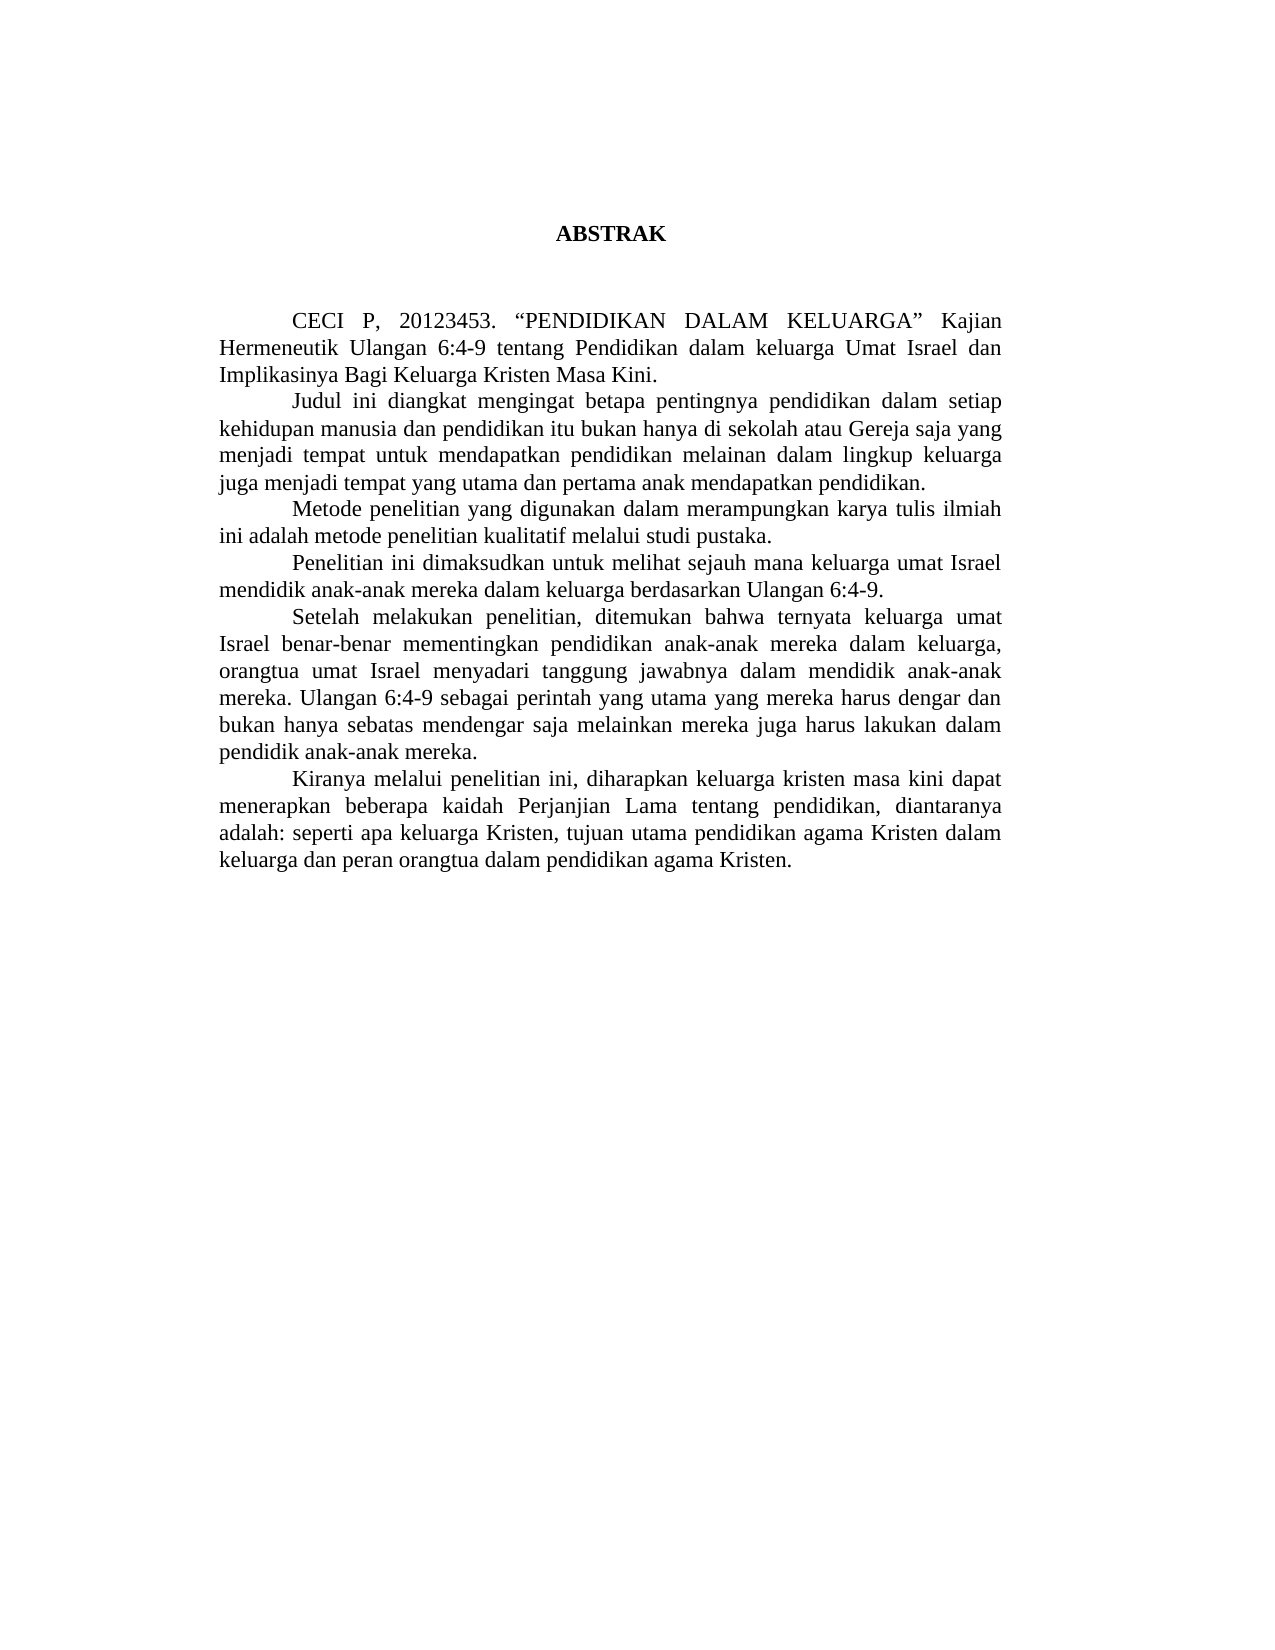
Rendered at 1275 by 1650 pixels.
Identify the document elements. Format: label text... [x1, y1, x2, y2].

text Penelitian ini dimaksudkan untuk melihat sejauh mana keluarga umat Israel mendidik anak-anak mereka dalam keluarga berdasarkan Ulangan 6:4-9. [219, 549, 1003, 603]
text Kiranya melalui penelitian ini, diharapkan keluarga kristen masa kini dapat menerapkan beberapa kaidah Perjanjian Lama tentang pendidikan, diantaranya adalah: seperti apa keluarga Kristen, tujuan utama pendidikan agama Kristen dalam keluarga dan peran orangtua dalam pendidikan agama Kristen. [219, 765, 1003, 873]
text CECI P, 20123453. “PENDIDIKAN DALAM KELUARGA” Kajian Hermeneutik Ulangan 6:4-9 tentang Pendidikan dalam keluarga Umat Israel dan Implikasinya Bagi Keluarga Kristen Masa Kini. [219, 306, 1003, 387]
subtitle ABSTRAK [219, 223, 1003, 246]
text Setelah melakukan penelitian, ditemukan bahwa ternyata keluarga umat Israel benar-benar mementingkan pendidikan anak-anak mereka dalam keluarga, orangtua umat Israel menyadari tanggung jawabnya dalam mendidik anak-anak mereka. Ulangan 6:4-9 sebagai perintah yang utama yang mereka harus dengar dan bukan hanya sebatas mendengar saja melainkan mereka juga harus lakukan dalam pendidik anak-anak mereka. [219, 603, 1003, 765]
text Metode penelitian yang digunakan dalam merampungkan karya tulis ilmiah ini adalah metode penelitian kualitatif melalui studi pustaka. [219, 495, 1003, 549]
text Judul ini diangkat mengingat betapa pentingnya pendidikan dalam setiap kehidupan manusia dan pendidikan itu bukan hanya di sekolah atau Gereja saja yang menjadi tempat untuk mendapatkan pendidikan melainan dalam lingkup keluarga juga menjadi tempat yang utama dan pertama anak mendapatkan pendidikan. [219, 387, 1003, 495]
